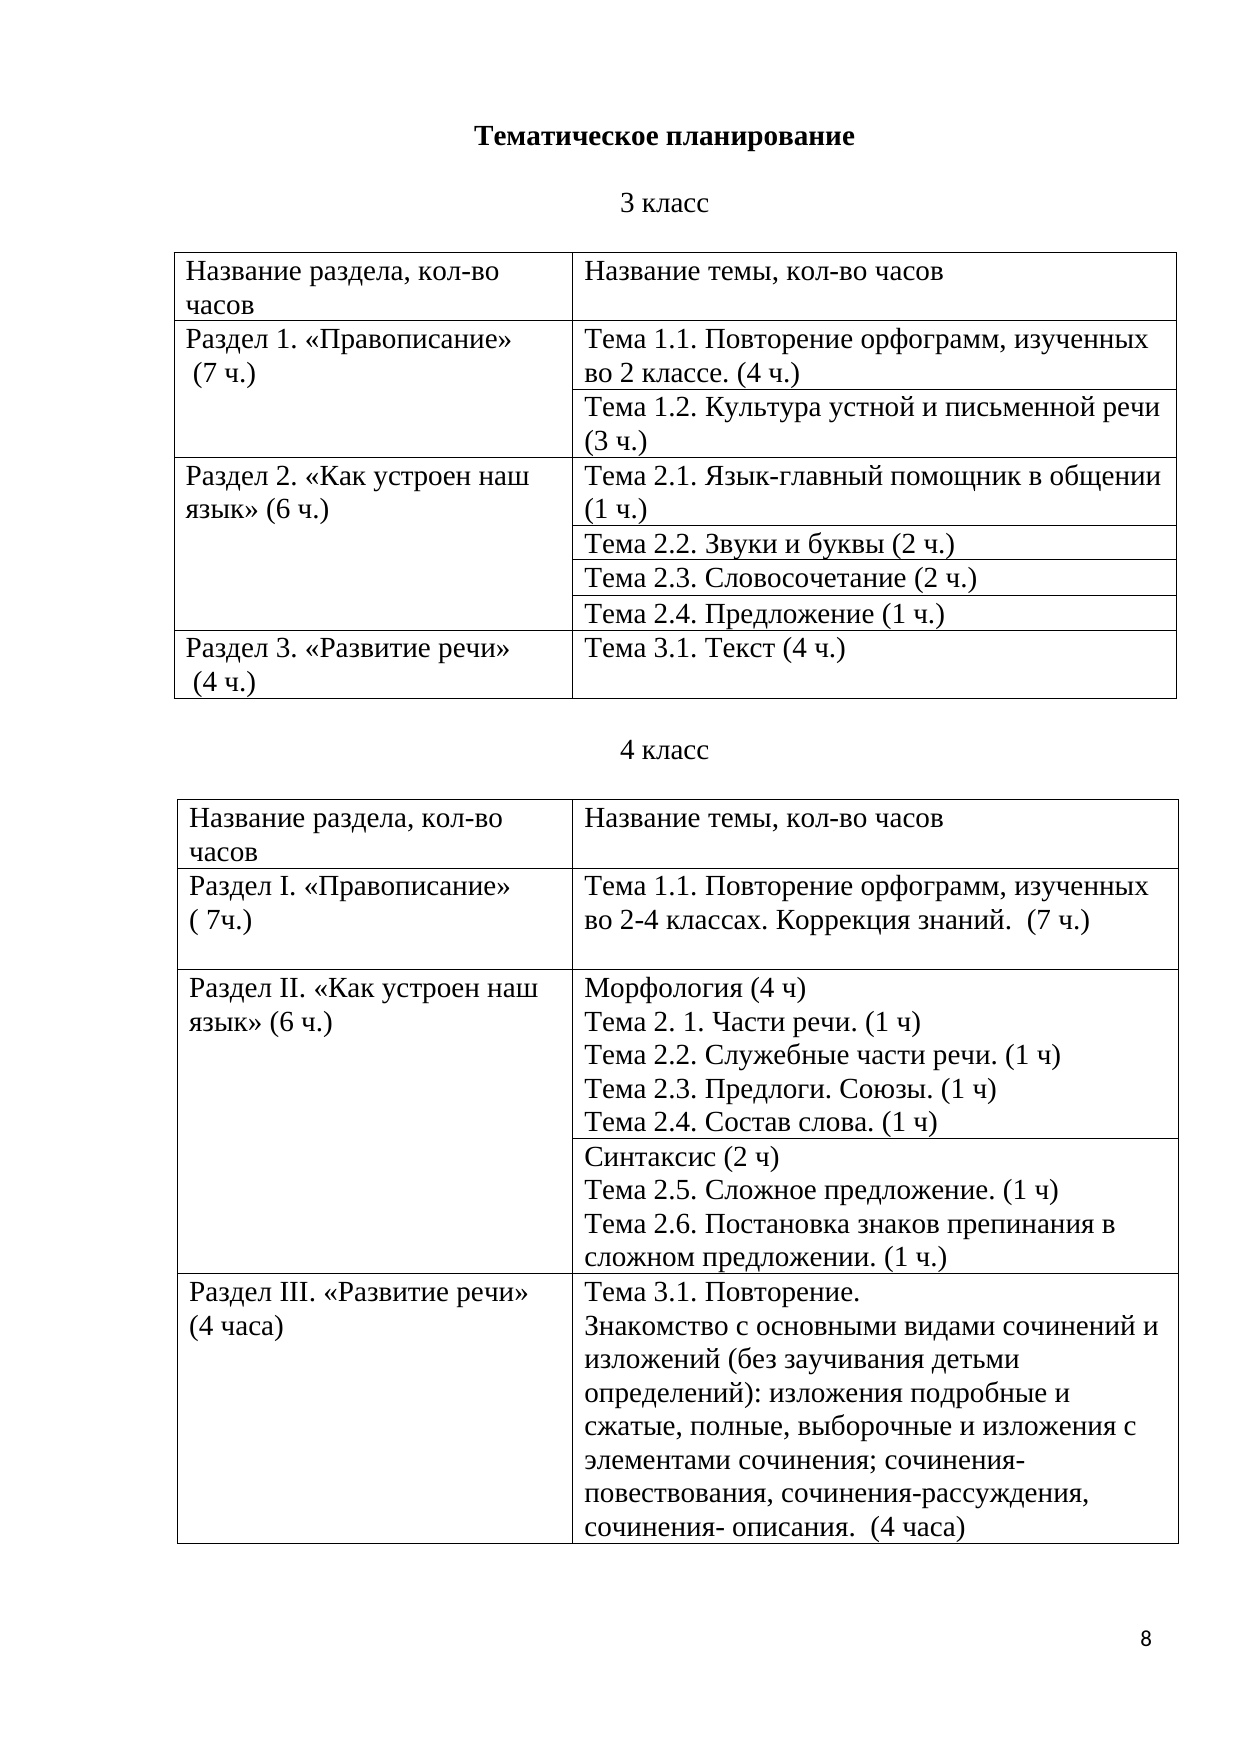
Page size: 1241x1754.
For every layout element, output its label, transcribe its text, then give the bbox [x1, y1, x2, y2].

text 4 класс [177, 732, 1152, 766]
table_cell Тема 1.1. Повторение орфограмм, изученных во 2 классе. (4 ч.) [573, 321, 1176, 388]
table_cell Раздел I. «Правописание» ( 7ч.) [178, 869, 572, 969]
table_header Название раздела, кол-во часов [175, 253, 572, 320]
table_cell Тема 2.4. Предложение (1 ч.) [573, 596, 1176, 629]
table_cell Тема 2.2. Звуки и буквы (2 ч.) [573, 526, 1176, 559]
text 3 класс [177, 185, 1152, 219]
table_cell Раздел III. «Развитие речи» (4 часа) [178, 1274, 572, 1542]
table_header Название темы, кол-во часов [573, 253, 1176, 320]
table_cell Синтаксис (2 ч) Тема 2.5. Сложное предложение. (1 ч) Тема 2.6. Постановка знаков препинания в сложном предложении. (1 ч.) [573, 1139, 1178, 1273]
table_cell Тема 1.1. Повторение орфограмм, изученных во 2-4 классах. Коррекция знаний. (7 ч.) [573, 869, 1178, 969]
table_header Название раздела, кол-во часов [178, 800, 572, 867]
table_header Название темы, кол-во часов [573, 800, 1178, 867]
table_cell Тема 2.3. Словосочетание (2 ч.) [573, 560, 1176, 595]
table_cell Раздел II. «Как устроен наш язык» (6 ч.) [178, 970, 572, 1273]
table_cell Тема 3.1. Повторение. Знакомство с основными видами сочинений и изложений (без заучивания детьми определений): изложения подробные и сжатые, полные, выборочные и изложения с элементами сочинения; сочинения-повествования, сочинения-рассуждения, сочинения- описания. (4 часа) [573, 1274, 1178, 1542]
table_cell Раздел 2. «Как устроен наш язык» (6 ч.) [175, 458, 572, 629]
table_cell Тема 2.1. Язык-главный помощник в общении (1 ч.) [573, 458, 1176, 525]
table_cell Тема 3.1. Текст (4 ч.) [573, 631, 1176, 698]
table_cell Раздел 3. «Развитие речи» (4 ч.) [175, 631, 572, 698]
text Тематическое планирование [177, 118, 1152, 152]
table_cell Раздел 1. «Правописание» (7 ч.) [175, 321, 572, 457]
table_cell Тема 1.2. Культура устной и письменной речи (3 ч.) [573, 390, 1176, 457]
table_cell Морфология (4 ч) Тема 2. 1. Части речи. (1 ч) Тема 2.2. Служебные части речи. (1 ч) Тема 2.3. Предлоги. Союзы. (1 ч) Тема 2.4. Состав слова. (1 ч) [573, 970, 1178, 1138]
